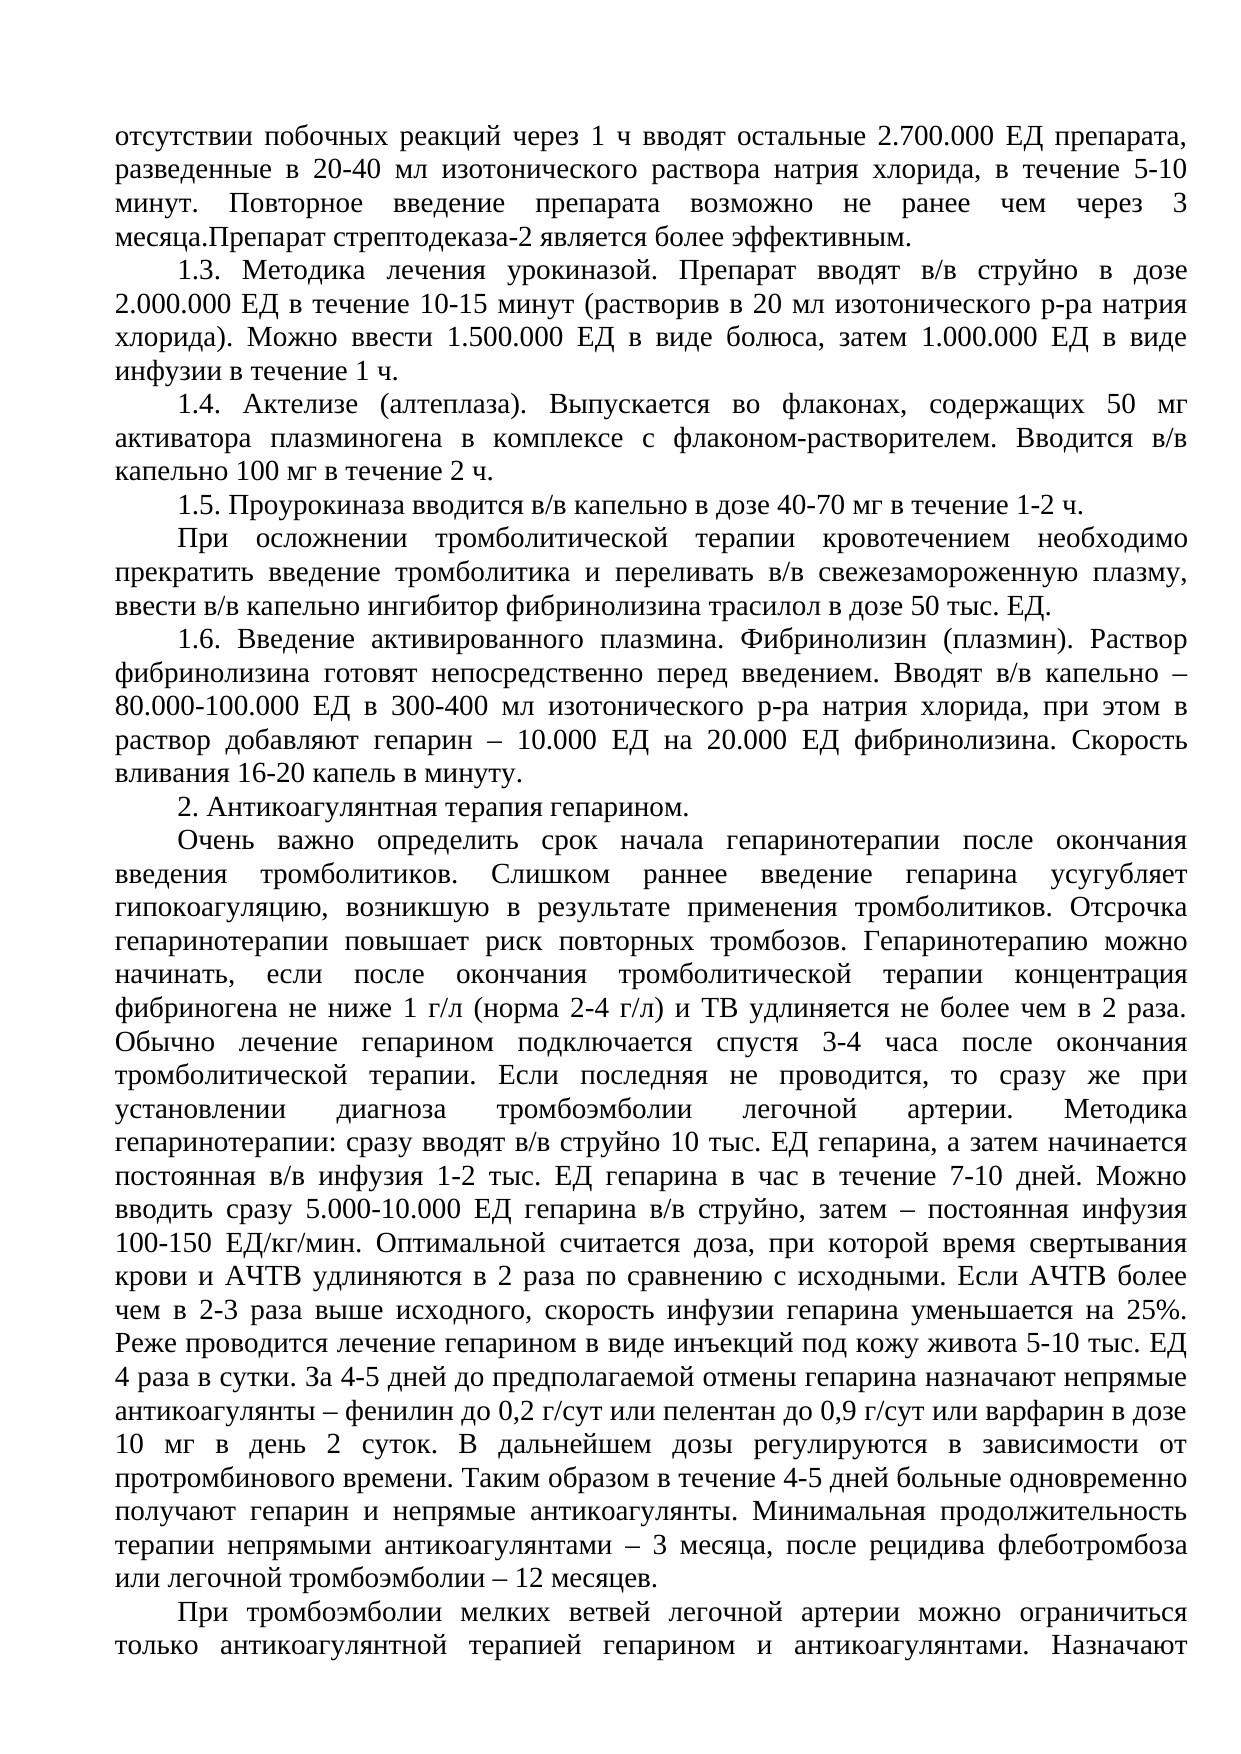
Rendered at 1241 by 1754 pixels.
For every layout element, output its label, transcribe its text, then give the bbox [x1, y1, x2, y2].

text Очень важно определить срок начала гепаринотерапии после окончания введения тромболитиков. Слишком раннее введение гепарина усугубляет гипокоагуляцию, возникшую в результате применения тромболитиков. Отсрочка гепаринотерапии повышает риск повторных тромбозов. Гепаринотерапию можно начинать, если после окончания тромболитической терапии концентрация фибриногена не ниже 1 г/л (норма 2-4 г/л) и ТВ удлиняется не более чем в 2 раза. Обычно лечение гепарином подключается спустя 3-4 часа после окончания тромболитической терапии. Если последняя не проводится, то сразу же при установлении диагноза тромбоэмболии легочной артерии. Методика гепаринотерапии: сразу вводят в/в струйно 10 тыс. ЕД гепарина, а затем начинается постоянная в/в инфузия 1-2 тыс. ЕД гепарина в час в течение 7-10 дней. Можно вводить сразу 5.000-10.000 ЕД гепарина в/в струйно, затем – постоянная инфузия 100-150 ЕД/кг/мин. Оптимальной считается доза, при которой время свертывания крови и АЧТВ удлиняются в 2 раза по сравнению с исходными. Если АЧТВ более чем в 2-3 раза выше исходного, скорость инфузии гепарина уменьшается на 25%. Реже проводится лечение гепарином в виде инъекций под кожу живота 5-10 тыс. ЕД 4 раза в сутки. За 4-5 дней до предполагаемой отмены гепарина назначают непрямые антикоагулянты – фенилин до 0,2 г/сут или пелентан до 0,9 г/сут или варфарин в дозе 10 мг в день 2 суток. В дальнейшем дозы регулируются в зависимости от протромбинового времени. Таким образом в течение 4-5 дней больные одновременно получают гепарин и непрямые антикоагулянты. Минимальная продолжительность терапии непрямыми антикоагулянтами – 3 месяца, после рецидива флеботромбоза или легочной тромбоэмболии – 12 месяцев. [114, 822, 1188, 1594]
text При осложнении тромболитической терапии кровотечением необходимо прекратить введение тромболитика и переливать в/в свежезамороженную плазму, ввести в/в капельно ингибитор фибринолизина трасилол в дозе 50 тыс. ЕД. [114, 521, 1188, 621]
text 2. Антикоагулянтная терапия гепарином. [114, 789, 1188, 822]
text 1.3. Методика лечения урокиназой. Препарат вводят в/в струйно в дозе 2.000.000 ЕД в течение 10-15 минут (растворив в 20 мл изотонического р-ра натрия хлорида). Можно ввести 1.500.000 ЕД в виде болюса, затем 1.000.000 ЕД в виде инфузии в течение 1 ч. [114, 252, 1188, 386]
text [114, 118, 1188, 252]
text 1.6. Введение активированного плазмина. Фибринолизин (плазмин). Раствор фибринолизина готовят непосредственно перед введением. Вводят в/в капельно – 80.000-100.000 ЕД в 300-400 мл изотонического р-ра натрия хлорида, при этом в раствор добавляют гепарин – 10.000 ЕД на 20.000 ЕД фибринолизина. Скорость вливания 16-20 капель в минуту. [114, 621, 1188, 789]
text 1.4. Актелизе (алтеплаза). Выпускается во флаконах, содержащих 50 мг активатора плазминогена в комплексе с флаконом-растворителем. Вводится в/в капельно 100 мг в течение 2 ч. [114, 386, 1188, 487]
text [114, 1594, 1188, 1661]
text 1.5. Проурокиназа вводится в/в капельно в дозе 40-70 мг в течение 1-2 ч. [114, 487, 1188, 521]
